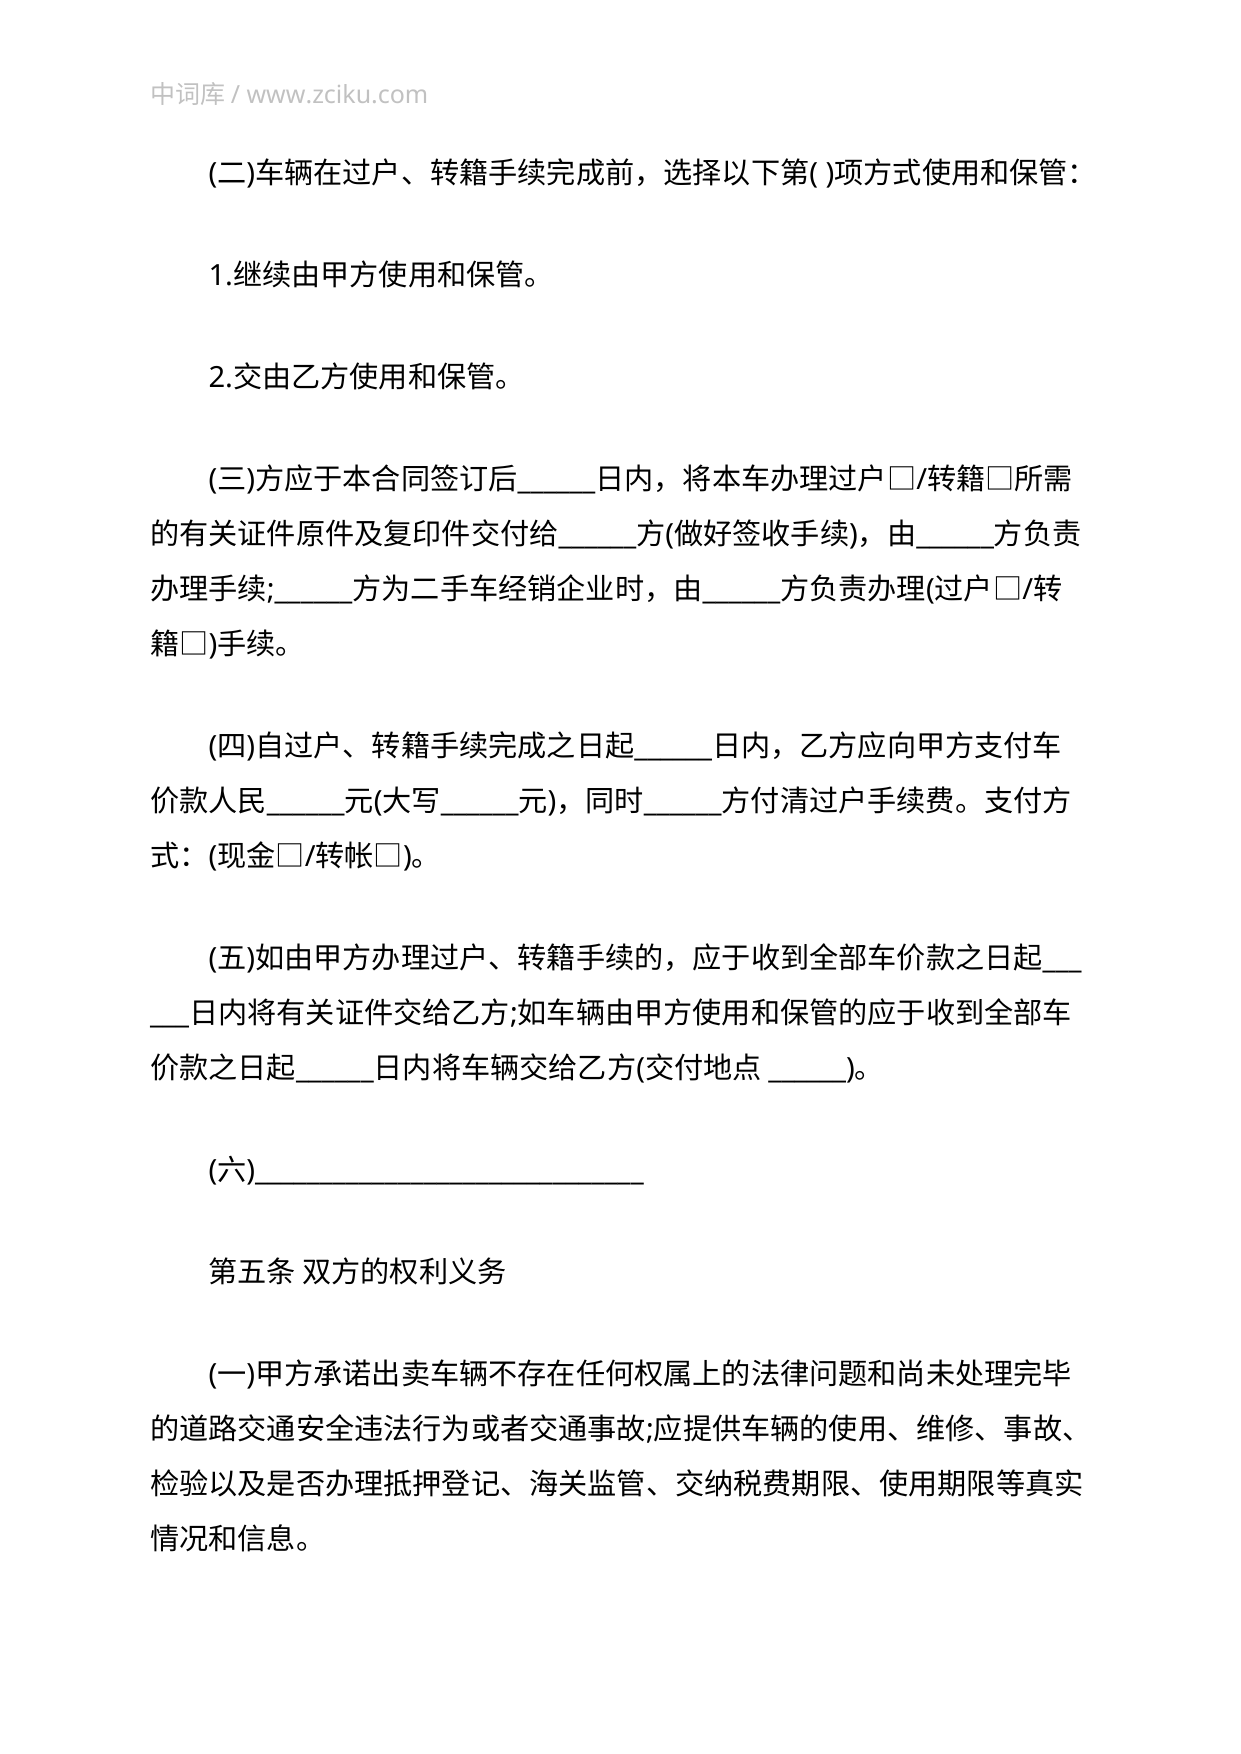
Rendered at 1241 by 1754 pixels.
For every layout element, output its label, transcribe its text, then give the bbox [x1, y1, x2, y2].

text (六)______________________________ [150, 1147, 1090, 1189]
text (二)车辆在过户、转籍手续完成前，选择以下第( )项方式使用和保管： [150, 150, 1090, 192]
text (五)如由甲方办理过户、转籍手续的，应于收到全部车价款之日起______日内将有关证件交给乙方;如车辆由甲方使用和保管的应于收到全部车价款之日起______日内将车辆交给乙方(交付地点 ______)。 [150, 935, 1090, 1087]
text 1.继续由甲方使用和保管。 [150, 252, 1090, 294]
text 2.交由乙方使用和保管。 [150, 354, 1090, 396]
text (一)甲方承诺出卖车辆不存在任何权属上的法律问题和尚未处理完毕的道路交通安全违法行为或者交通事故;应提供车辆的使用、维修、事故、检验以及是否办理抵押登记、海关监管、交纳税费期限、使用期限等真实情况和信息。 [150, 1351, 1090, 1558]
text (三)方应于本合同签订后______日内，将本车办理过户□/转籍□所需的有关证件原件及复印件交付给______方(做好签收手续)，由______方负责办理手续;______方为二手车经销企业时，由______方负责办理(过户□/转籍□)手续。 [150, 456, 1090, 663]
text (四)自过户、转籍手续完成之日起______日内，乙方应向甲方支付车价款人民______元(大写______元)，同时______方付清过户手续费。支付方式：(现金□/转帐□)。 [150, 723, 1090, 875]
text 第五条 双方的权利义务 [150, 1249, 1090, 1291]
